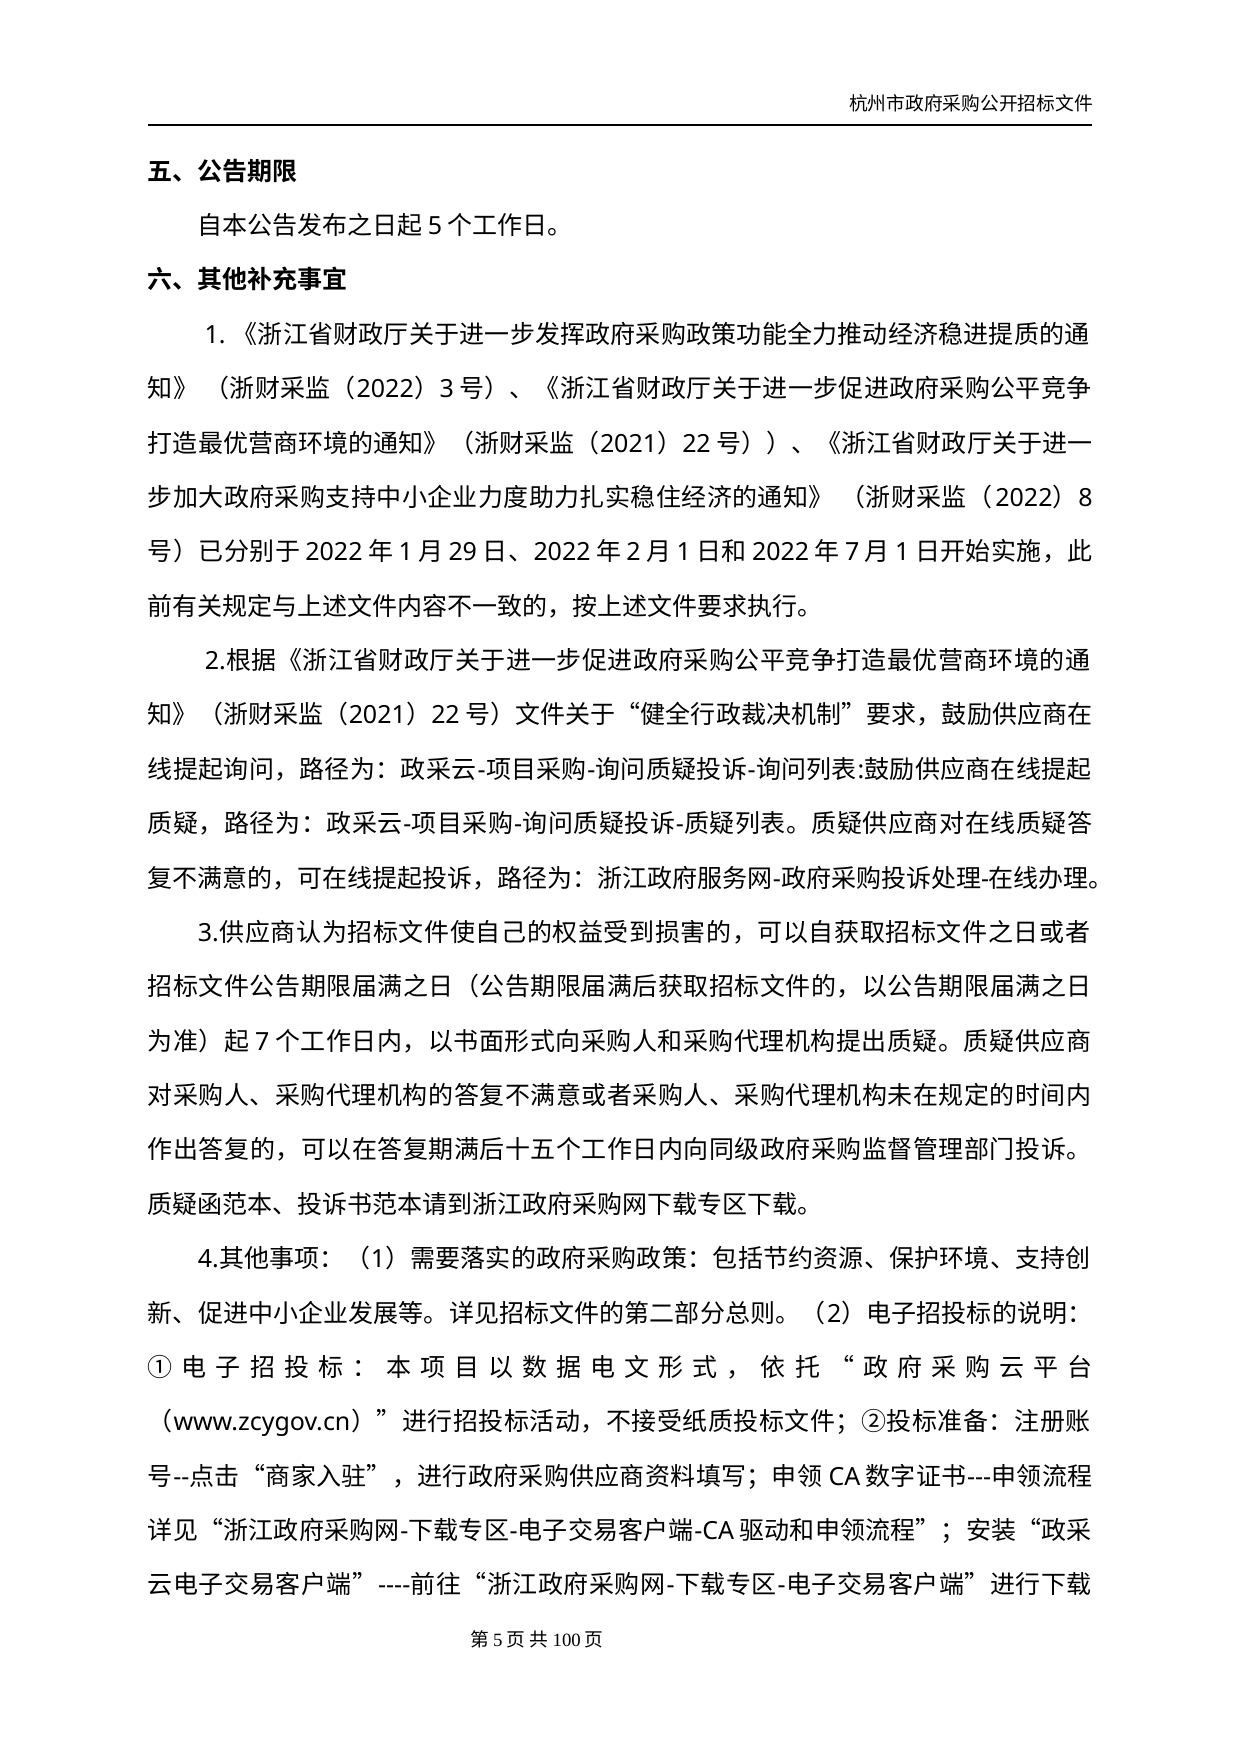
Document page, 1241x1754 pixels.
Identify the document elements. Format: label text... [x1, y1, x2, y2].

text 1. 《浙江省财政厅关于进一步发挥政府采购政策功能全力推动经济稳进提质的通知》 （浙财采监（2022）3号）、《浙江省财政厅关于进一步促进政府采购公平竞争打造最优营商环境的通知》（浙财采监（2021）22号））、《浙江省财政厅关于进一步加大政府采购支持中小企业力度助力扎实稳住经济的通知》 （浙财采监（2022）8号）已分别于2022年1月29日、2022年2月1日和2022年7月1日开始实施，此前有关规定与上述文件内容不一致的，按上述文件要求执行。 [148, 314, 1092, 622]
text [148, 1239, 1092, 1601]
text 自本公告发布之日起5个工作日。 [148, 206, 1092, 242]
text 3.供应商认为招标文件使自己的权益受到损害的，可以自获取招标文件之日或者招标文件公告期限届满之日（公告期限届满后获取招标文件的，以公告期限届满之日为准）起7个工作日内，以书面形式向采购人和采购代理机构提出质疑。质疑供应商对采购人、采购代理机构的答复不满意或者采购人、采购代理机构未在规定的时间内作出答复的，可以在答复期满后十五个工作日内向同级政府采购监督管理部门投诉。质疑函范本、投诉书范本请到浙江政府采购网下载专区下载。 [148, 912, 1092, 1221]
text 六、其他补充事宜 [148, 260, 1092, 296]
text 五、公告期限 [148, 151, 1092, 187]
text 2.根据《浙江省财政厅关于进一步促进政府采购公平竞争打造最优营商环境的通知》（浙财采监（2021）22号）文件关于“健全行政裁决机制”要求，鼓励供应商在线提起询问，路径为：政采云-项目采购-询问质疑投诉-询问列表:鼓励供应商在线提起质疑，路径为：政采云-项目采购-询问质疑投诉-质疑列表。质疑供应商对在线质疑答复不满意的，可在线提起投诉，路径为：浙江政府服务网-政府采购投诉处理-在线办理。 [148, 641, 1092, 894]
